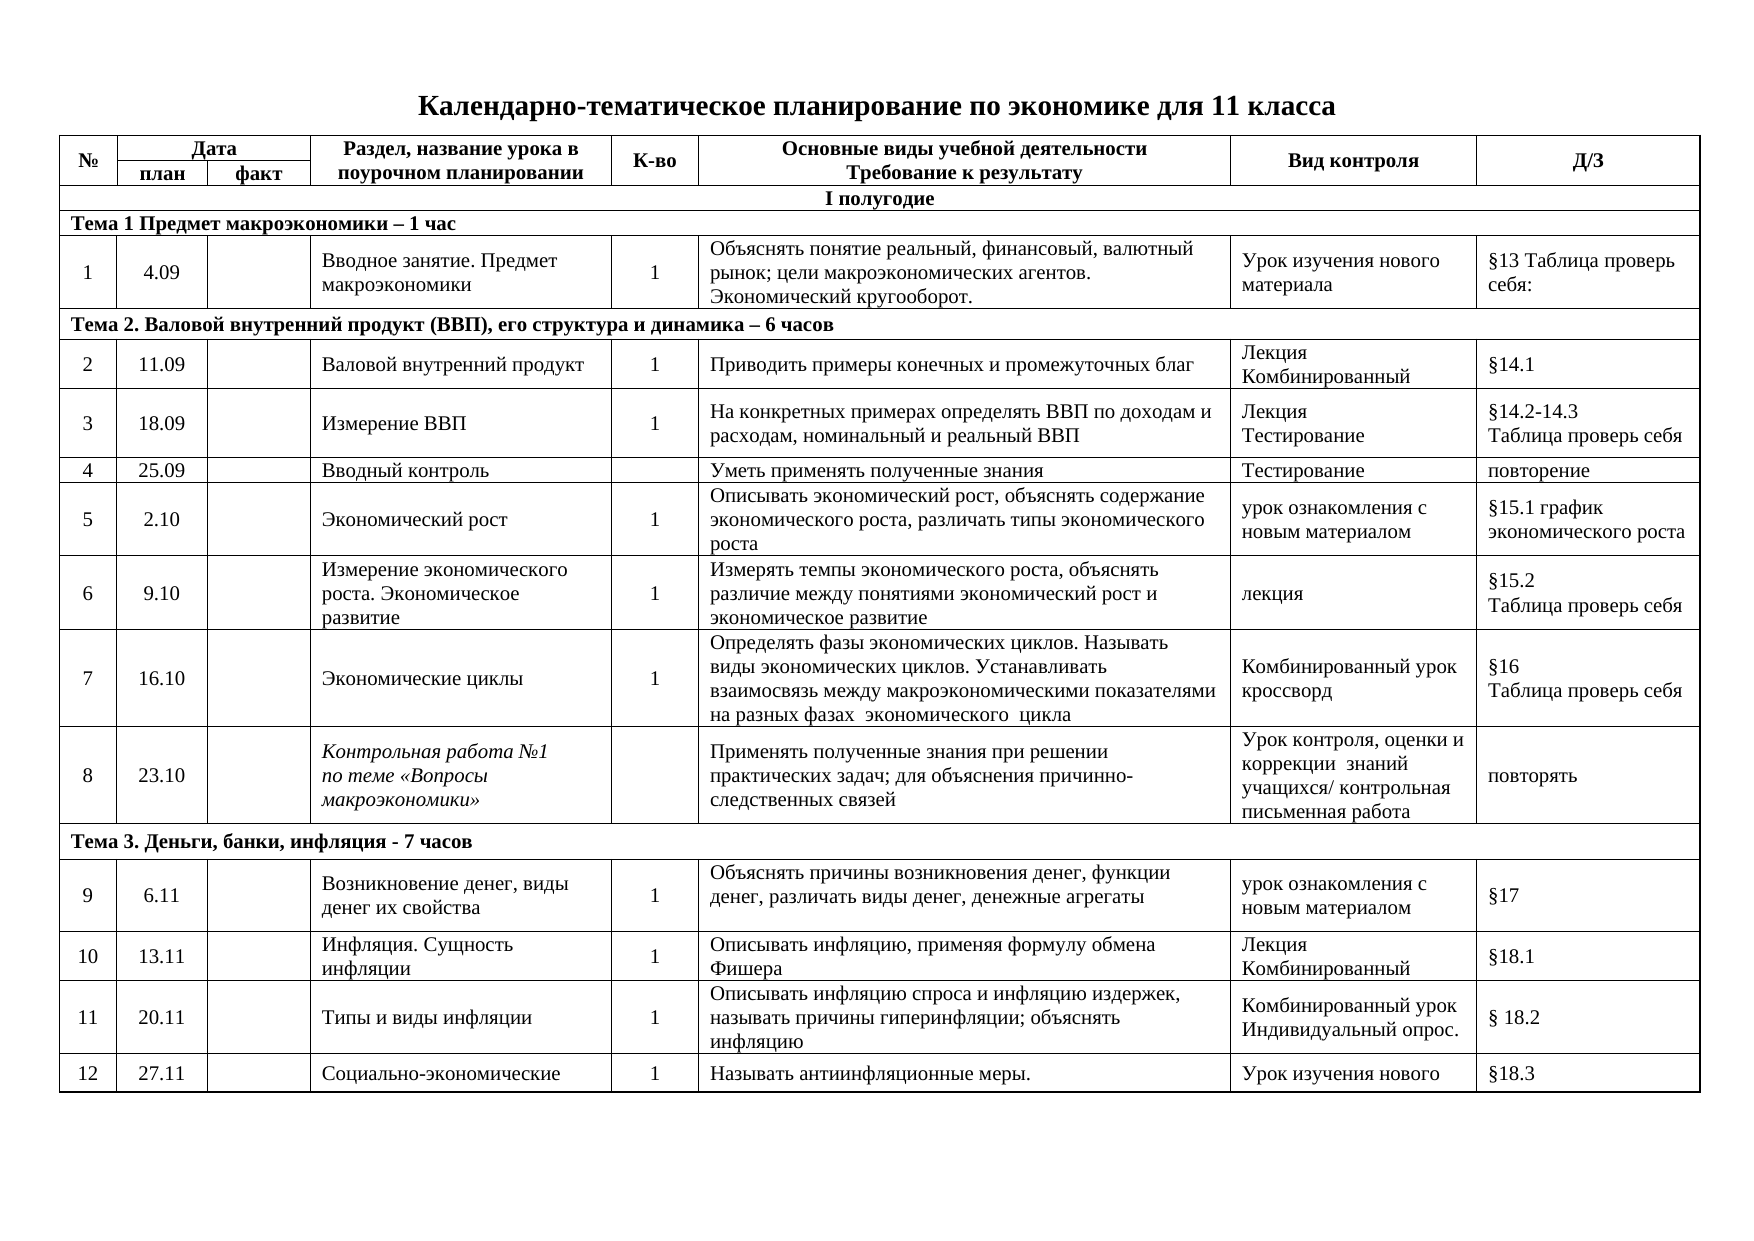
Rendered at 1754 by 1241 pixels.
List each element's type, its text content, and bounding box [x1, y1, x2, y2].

table_cell [208, 236, 310, 308]
table_cell 1 [612, 340, 698, 388]
table_cell 11.09 [117, 340, 207, 388]
table_cell §18.1 [1477, 932, 1699, 980]
table_cell Описывать экономический рост, объяснять содержание экономического роста, различать типы экономического роста [699, 483, 1230, 555]
table_cell [208, 1054, 310, 1091]
table_cell §15.2 Таблица проверь себя [1477, 556, 1699, 629]
table_cell [208, 483, 310, 555]
table_cell [208, 727, 310, 823]
table_cell лекция [1231, 556, 1476, 629]
table_cell Тестирование [1231, 458, 1476, 482]
table_cell §14.2-14.3 Таблица проверь себя [1477, 389, 1699, 457]
table_cell 1 [612, 630, 698, 726]
table_cell §17 [1477, 860, 1699, 931]
table_cell 16.10 [117, 630, 207, 726]
table_header Дата [118, 136, 310, 160]
table_cell Возникновение денег, виды денег их свойства [311, 860, 611, 931]
table_cell 13.11 [117, 932, 207, 980]
table_cell §16 Таблица проверь себя [1477, 630, 1699, 726]
table_cell 18.09 [117, 389, 207, 457]
table_cell план [118, 161, 207, 185]
table_cell 10 [60, 932, 116, 980]
table_cell 20.11 [117, 981, 207, 1053]
table_cell 23.10 [117, 727, 207, 823]
table_header Д/З [1477, 136, 1699, 185]
table_cell Тема 2. Валовой внутренний продукт (ВВП), его структура и динамика – 6 часов [60, 309, 1699, 338]
table_cell 1 [612, 1054, 698, 1091]
table_cell На конкретных примерах определять ВВП по доходам и расходам, номинальный и реальный ВВП [699, 389, 1230, 457]
table_cell Вводный контроль [311, 458, 611, 482]
table_cell Применять полученные знания при решении практических задач; для объяснения причинно-следственных связей [699, 727, 1230, 823]
table_header Основные виды учебной деятельности Требование к результату [699, 136, 1230, 185]
table_cell Измерять темпы экономического роста, объяснять различие между понятиями экономический рост и экономическое развитие [699, 556, 1230, 629]
table_cell I полугодие [60, 186, 1699, 210]
table_cell 9.10 [117, 556, 207, 629]
table_cell Описывать инфляцию, применяя формулу обмена Фишера [699, 932, 1230, 980]
table_cell Объяснять причины возникновения денег, функции денег, различать виды денег, денежные агрегаты [699, 860, 1230, 931]
table_cell [612, 727, 698, 823]
table_cell §13 Таблица проверь себя: [1477, 236, 1699, 308]
table_cell [208, 556, 310, 629]
table_cell [208, 932, 310, 980]
table_cell 1 [612, 556, 698, 629]
table_cell Типы и виды инфляции [311, 981, 611, 1053]
table_cell 1 [612, 483, 698, 555]
table_cell 1 [612, 981, 698, 1053]
table_cell Комбинированный урок Индивидуальный опрос. [1231, 981, 1476, 1053]
table_cell Валовой внутренний продукт [311, 340, 611, 388]
table_cell 1 [612, 236, 698, 308]
table_cell §14.1 [1477, 340, 1699, 388]
table_cell Экономический рост [311, 483, 611, 555]
table_cell [208, 981, 310, 1053]
table_cell [208, 630, 310, 726]
table_cell [208, 458, 310, 482]
table_cell Определять фазы экономических циклов. Называть виды экономических циклов. Устанавливать взаимосвязь между макроэкономическими показателями на разных фазах экономического цикла [699, 630, 1230, 726]
table_cell Экономические циклы [311, 630, 611, 726]
table_cell 8 [60, 727, 116, 823]
table_header Раздел, название урока в поурочном планировании [311, 136, 611, 185]
table_cell §15.1 график экономического роста [1477, 483, 1699, 555]
table_cell 25.09 [117, 458, 207, 482]
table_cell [311, 1054, 611, 1091]
table_cell Лекция Комбинированный [1231, 340, 1476, 388]
table_cell 1 [612, 932, 698, 980]
table_cell 1 [60, 236, 116, 308]
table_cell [699, 1054, 1230, 1091]
table_header К-во [612, 136, 698, 185]
table_cell Измерение экономического роста. Экономическое развитие [311, 556, 611, 629]
table_cell 7 [60, 630, 116, 726]
table_cell 4.09 [117, 236, 207, 308]
table_cell 3 [60, 389, 116, 457]
table_cell Вводное занятие. Предмет макроэкономики [311, 236, 611, 308]
table_cell 11 [60, 981, 116, 1053]
table_cell 4 [60, 458, 116, 482]
table_cell Урок изучения нового материала [1231, 236, 1476, 308]
table_cell Тема 1 Предмет макроэкономики – 1 час [60, 211, 1699, 235]
table_cell 27.11 [117, 1054, 207, 1091]
table_cell §18.3 [1477, 1054, 1699, 1091]
table_cell повторять [1477, 727, 1699, 823]
table_cell [612, 458, 698, 482]
text Календарно-тематическое планирование по экономике для 11 класса [59, 88, 1695, 122]
table_cell Комбинированный урок кроссворд [1231, 630, 1476, 726]
table_cell § 18.2 [1477, 981, 1699, 1053]
table_header Вид контроля [1231, 136, 1476, 185]
table_cell 2.10 [117, 483, 207, 555]
table_cell 5 [60, 483, 116, 555]
table_cell Измерение ВВП [311, 389, 611, 457]
table_cell Тема 3. Деньги, банки, инфляция - 7 часов [60, 824, 1699, 859]
table_cell Приводить примеры конечных и промежуточных благ [699, 340, 1230, 388]
table_cell 6 [60, 556, 116, 629]
table_cell Описывать инфляцию спроса и инфляцию издержек, называть причины гиперинфляции; объяснять инфляцию [699, 981, 1230, 1053]
table_cell Урок контроля, оценки и коррекции знаний учащихся/ контрольная письменная работа [1231, 727, 1476, 823]
table_cell повторение [1477, 458, 1699, 482]
table_cell Лекция Тестирование [1231, 389, 1476, 457]
table_cell Инфляция. Сущность инфляции [311, 932, 611, 980]
table_cell урок ознакомления с новым материалом [1231, 860, 1476, 931]
table_cell 1 [612, 860, 698, 931]
table_cell 1 [612, 389, 698, 457]
table_cell [208, 389, 310, 457]
table_cell [208, 340, 310, 388]
table_cell Уметь применять полученные знания [699, 458, 1230, 482]
table_cell 6.11 [117, 860, 207, 931]
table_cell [1231, 1054, 1476, 1091]
table_header № [60, 136, 117, 185]
table_cell Лекция Комбинированный [1231, 932, 1476, 980]
table_cell факт [208, 161, 310, 185]
table_cell 12 [60, 1054, 116, 1091]
table_cell урок ознакомления с новым материалом [1231, 483, 1476, 555]
table_cell Контрольная работа №1 по теме «Вопросы макроэкономики» [311, 727, 611, 823]
table_cell 9 [60, 860, 116, 931]
table_cell Объяснять понятие реальный, финансовый, валютный рынок; цели макроэкономических агентов. Экономический кругооборот. [699, 236, 1230, 308]
table_cell [208, 860, 310, 931]
table_cell 2 [60, 340, 116, 388]
